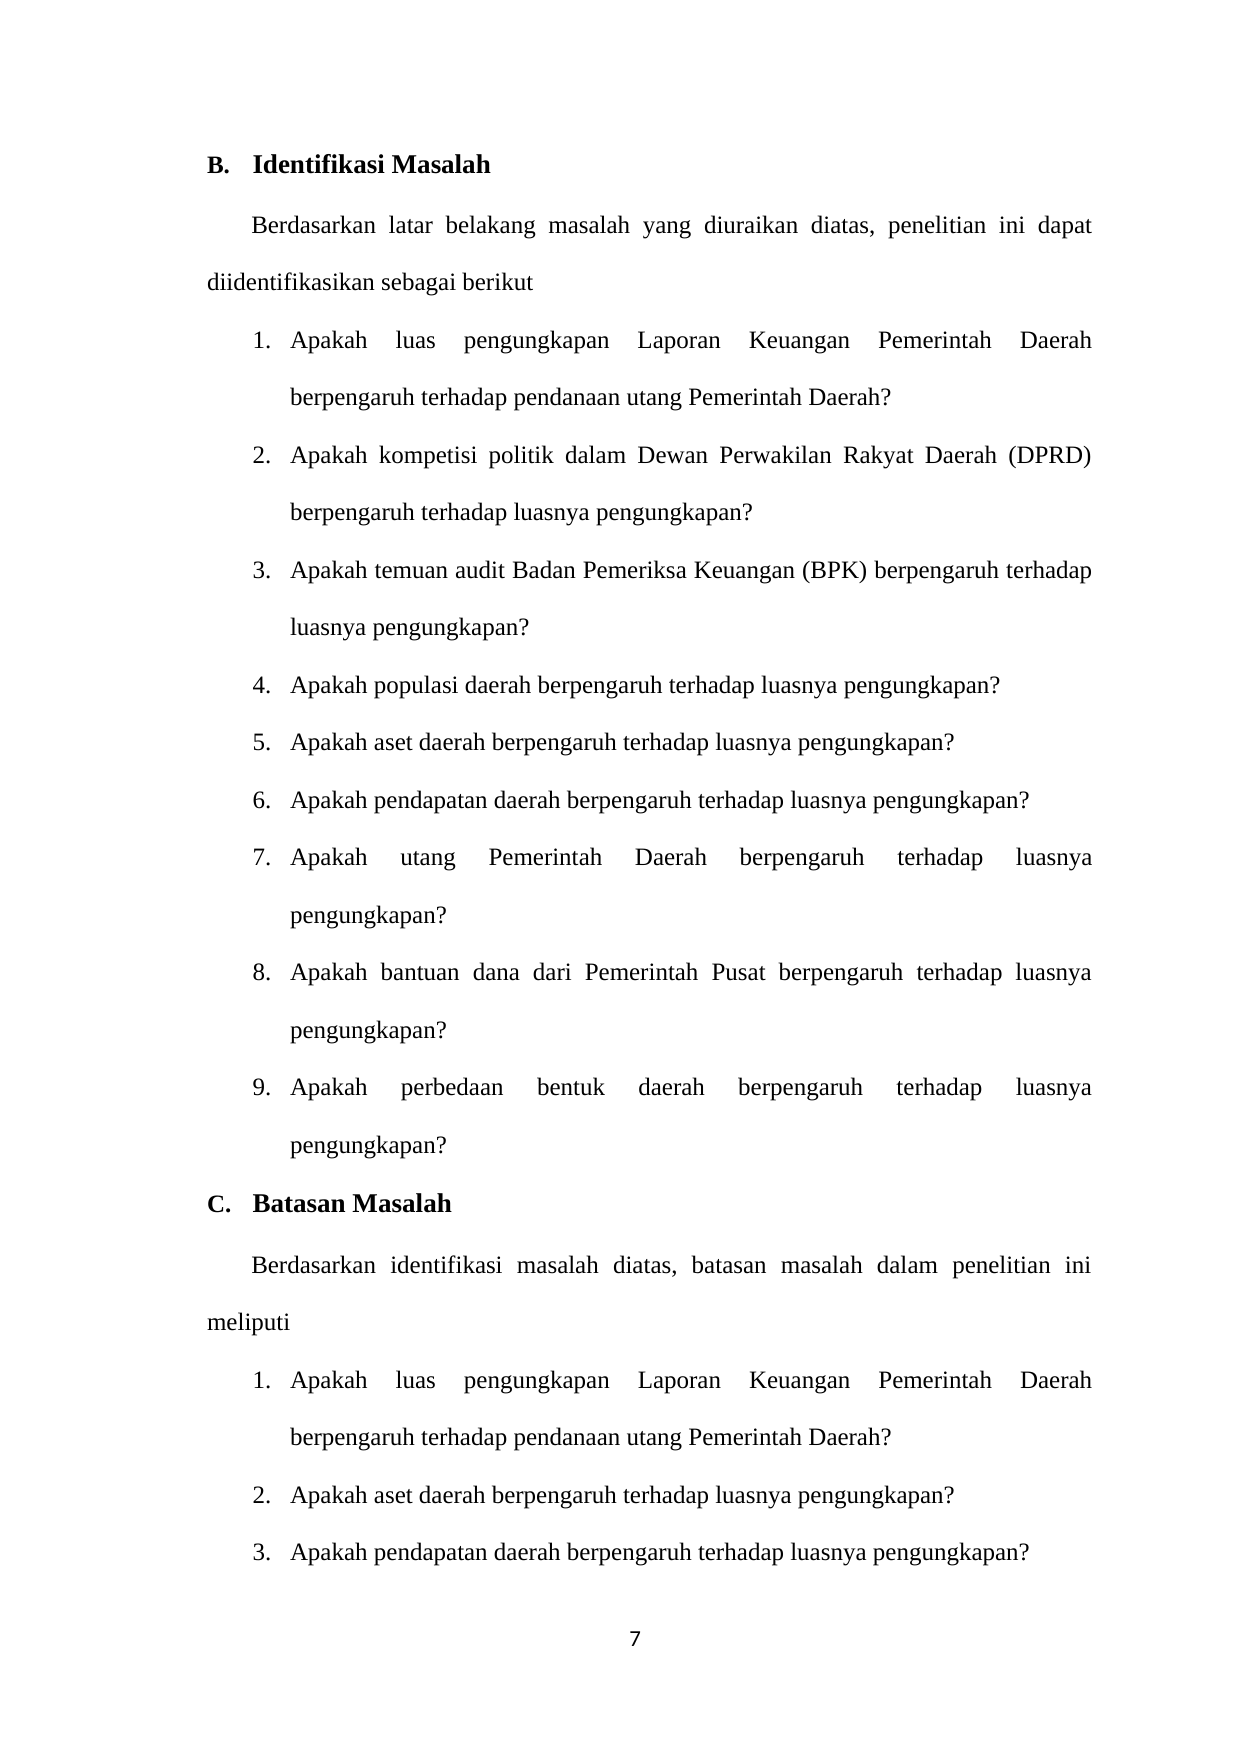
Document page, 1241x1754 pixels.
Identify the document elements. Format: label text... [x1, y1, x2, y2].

list Apakah populasi daerah berpengaruh terhadap luasnya pengungkapan? [252, 670, 1092, 699]
list Apakah perbedaan bentuk daerah berpengaruh terhadap luasnya pengungkapan? [252, 1072, 1092, 1159]
list Apakah pendapatan daerah berpengaruh terhadap luasnya pengungkapan? [252, 785, 1092, 814]
list Apakah pendapatan daerah berpengaruh terhadap luasnya pengungkapan? [252, 1537, 1092, 1566]
list Apakah kompetisi politik dalam Dewan Perwakilan Rakyat Daerah (DPRD) berpengaruh terhadap luasnya pengungkapan? [252, 440, 1092, 526]
subtitle Identifikasi Masalah [207, 148, 1092, 179]
list Apakah temuan audit Badan Pemeriksa Keuangan (BPK) berpengaruh terhadap luasnya pengungkapan? [252, 555, 1092, 641]
list Apakah aset daerah berpengaruh terhadap luasnya pengungkapan? [252, 1480, 1092, 1508]
text Berdasarkan identifikasi masalah diatas, batasan masalah dalam penelitian ini meliputi [207, 1250, 1092, 1336]
text Berdasarkan latar belakang masalah yang diuraikan diatas, penelitian ini dapat diidentifikasikan sebagai berikut [207, 210, 1092, 296]
list Apakah utang Pemerintah Daerah berpengaruh terhadap luasnya pengungkapan? [252, 842, 1092, 929]
subtitle Batasan Masalah [207, 1187, 1092, 1219]
list Apakah luas pengungkapan Laporan Keuangan Pemerintah Daerah berpengaruh terhadap pendanaan utang Pemerintah Daerah? [252, 325, 1092, 411]
list Apakah aset daerah berpengaruh terhadap luasnya pengungkapan? [252, 727, 1092, 756]
list Apakah bantuan dana dari Pemerintah Pusat berpengaruh terhadap luasnya pengungkapan? [252, 957, 1092, 1044]
list Apakah luas pengungkapan Laporan Keuangan Pemerintah Daerah berpengaruh terhadap pendanaan utang Pemerintah Daerah? [252, 1365, 1092, 1451]
